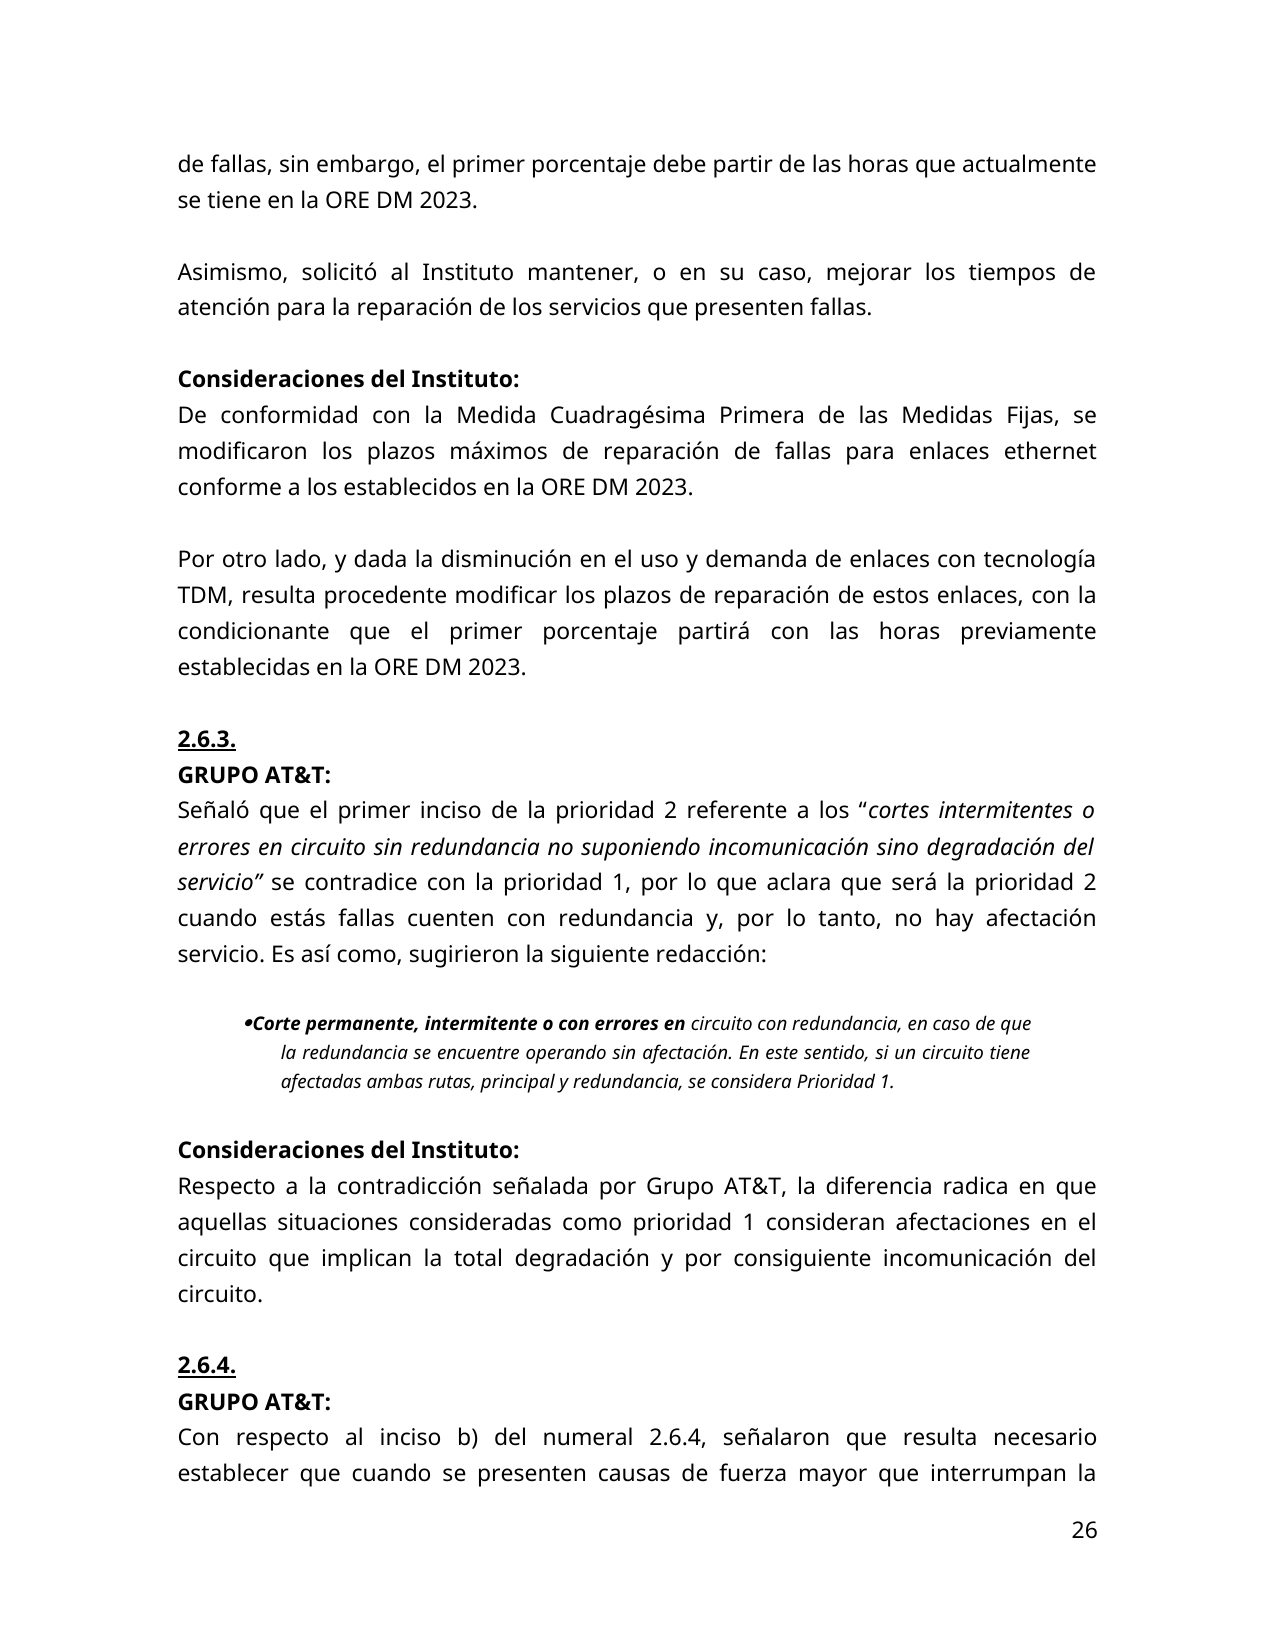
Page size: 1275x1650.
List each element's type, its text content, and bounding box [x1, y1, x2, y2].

text GRUPO AT&T: [177, 758, 1098, 790]
text Por otro lado, y dada la disminución en el uso y demanda de enlaces con tecnología TDM, resulta procedente modificar los plazos de reparación de estos enlaces, con la condicionante que el primer porcentaje partirá con las horas previamente establecidas en la ORE DM 2023. [177, 543, 1098, 682]
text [177, 1421, 1098, 1488]
text GRUPO AT&T: [177, 1385, 1098, 1417]
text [177, 148, 1098, 215]
text 2.6.3. [177, 723, 1098, 754]
text Asimismo, solicitó al Instituto mantener, o en su caso, mejorar los tiempos de atención para la reparación de los servicios que presenten fallas. [177, 255, 1098, 323]
list Corte permanente, intermitente o con errores en circuito con redundancia, en caso de que la redundancia se encuentre operando sin afectación. En este sentido, si un circuito tiene afectadas ambas rutas, principal y redundancia, se considera Prioridad 1. [243, 1010, 1034, 1094]
text Señaló que el primer inciso de la prioridad 2 referente a los “cortes intermitentes o errores en circuito sin redundancia no suponiendo incomunicación sino degradación del servicio” se contradice con la prioridad 1, por lo que aclara que será la prioridad 2 cuando estás fallas cuenten con redundancia y, por lo tanto, no hay afectación servicio. Es así como, sugirieron la siguiente redacción: [177, 794, 1098, 969]
text Consideraciones del Instituto: [177, 1134, 1098, 1165]
text 2.6.4. [177, 1349, 1098, 1381]
text De conformidad con la Medida Cuadragésima Primera de las Medidas Fijas, se modificaron los plazos máximos de reparación de fallas para enlaces ethernet conforme a los establecidos en la ORE DM 2023. [177, 399, 1098, 502]
text Consideraciones del Instituto: [177, 363, 1098, 394]
text Respecto a la contradicción señalada por Grupo AT&T, la diferencia radica en que aquellas situaciones consideradas como prioridad 1 consideran afectaciones en el circuito que implican la total degradación y por consiguiente incomunicación del circuito. [177, 1170, 1098, 1309]
